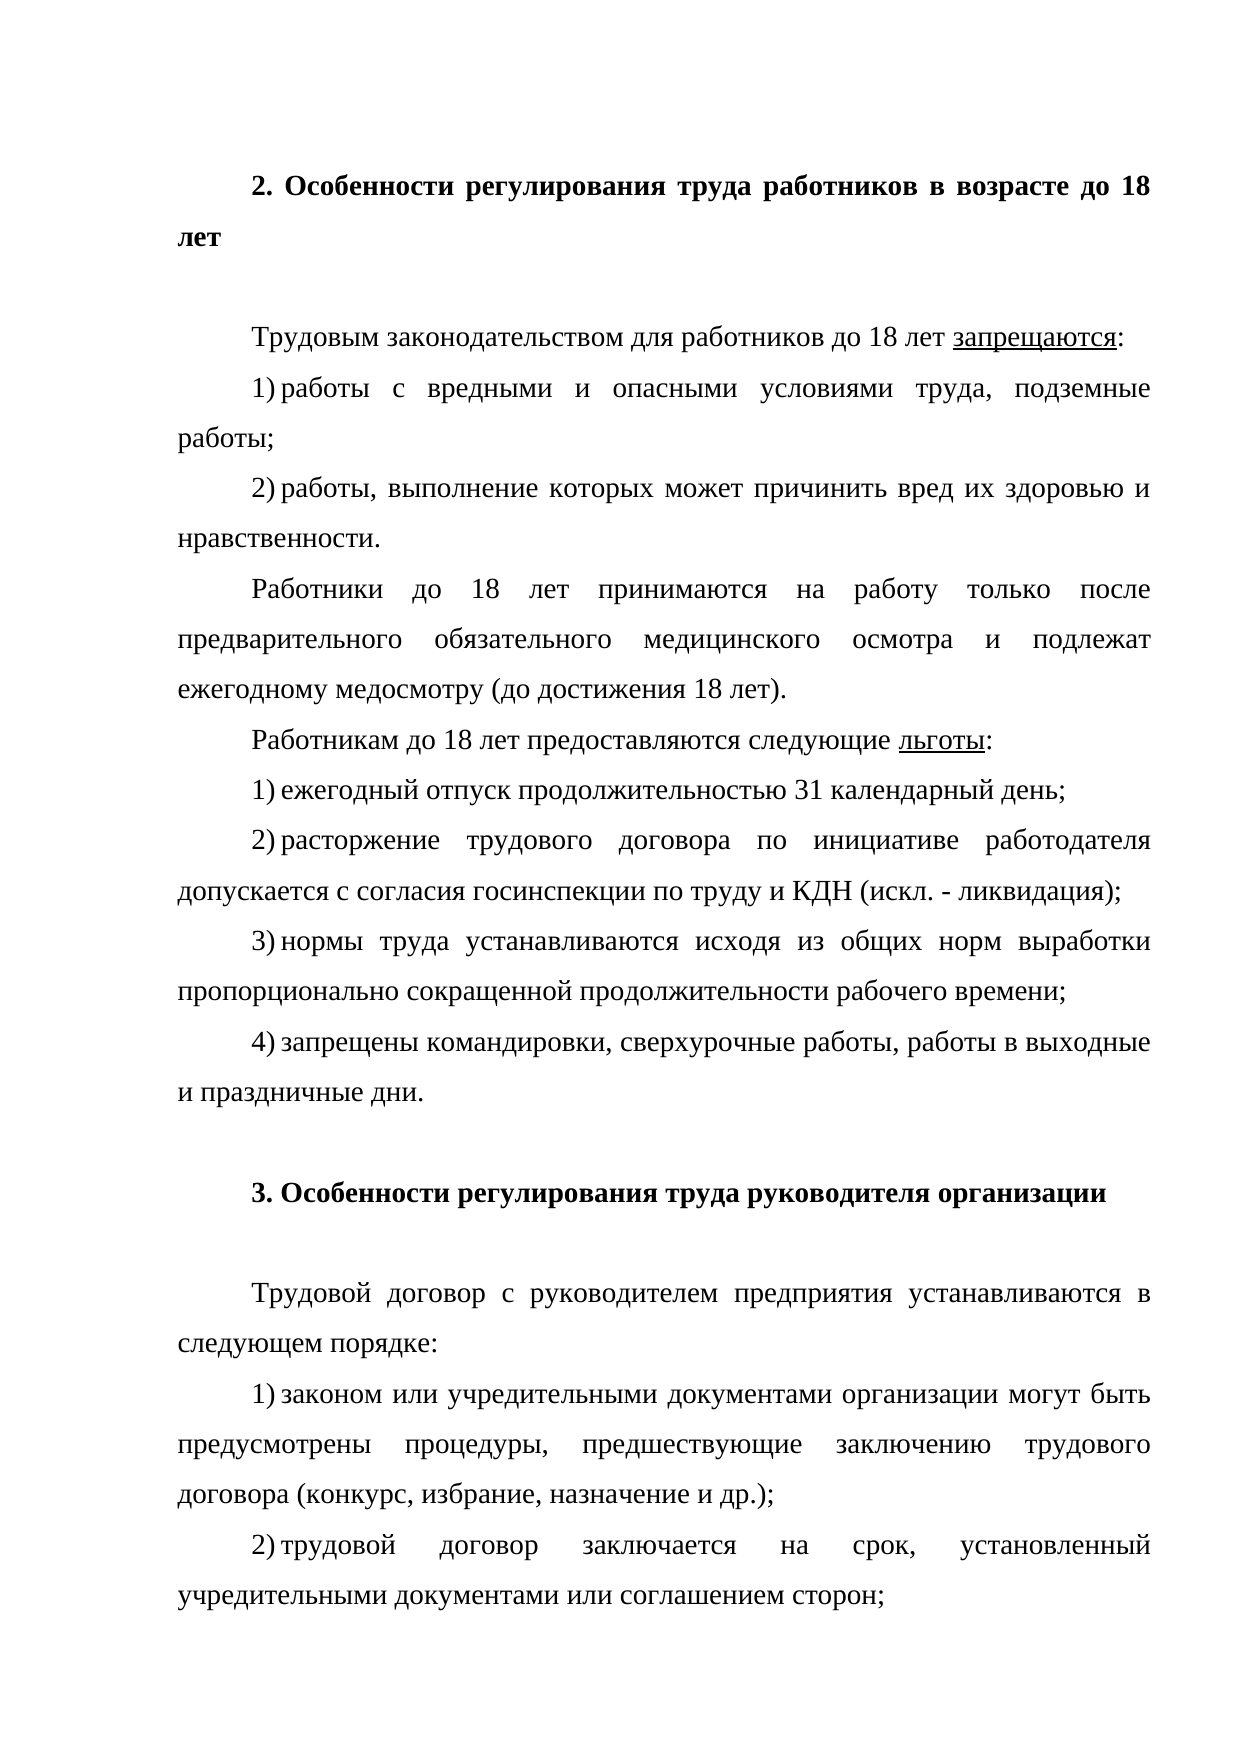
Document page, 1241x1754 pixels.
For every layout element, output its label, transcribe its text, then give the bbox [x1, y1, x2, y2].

text Трудовым законодательством для работников до 18 лет запрещаются: [177, 319, 1152, 353]
list запрещены командировки, сверхурочные работы, работы в выходные и праздничные дни. [177, 1024, 1152, 1108]
list работы, выполнение которых может причинить вред их здоровью и нравственности. [177, 470, 1152, 554]
list трудовой договор заключается на срок, установленный учредительными документами или соглашением сторон; [177, 1527, 1152, 1611]
text 2. Особенности регулирования труда работников в возрасте до 18 лет [177, 168, 1152, 252]
list работы с вредными и опасными условиями труда, подземные работы; [177, 370, 1152, 453]
text Работникам до 18 лет предоставляются следующие льготы: [177, 722, 1152, 755]
list законом или учредительными документами организации могут быть предусмотрены процедуры, предшествующие заключению трудового договора (конкурс, избрание, назначение и др.); [177, 1376, 1152, 1510]
text 3. Особенности регулирования труда руководителя организации [177, 1175, 1152, 1208]
list ежегодный отпуск продолжительностью 31 календарный день; [177, 772, 1152, 806]
list расторжение трудового договора по инициативе работодателя допускается с согласия госинспекции по труду и КДН (искл. - ликвидация); [177, 822, 1152, 906]
text Работники до 18 лет принимаются на работу только после предварительного обязательного медицинского осмотра и подлежат ежегодному медосмотру (до достижения 18 лет). [177, 571, 1152, 705]
text Трудовой договор с руководителем предприятия устанавливаются в следующем порядке: [177, 1275, 1152, 1359]
list нормы труда устанавливаются исходя из общих норм выработки пропорционально сокращенной продолжительности рабочего времени; [177, 923, 1152, 1007]
